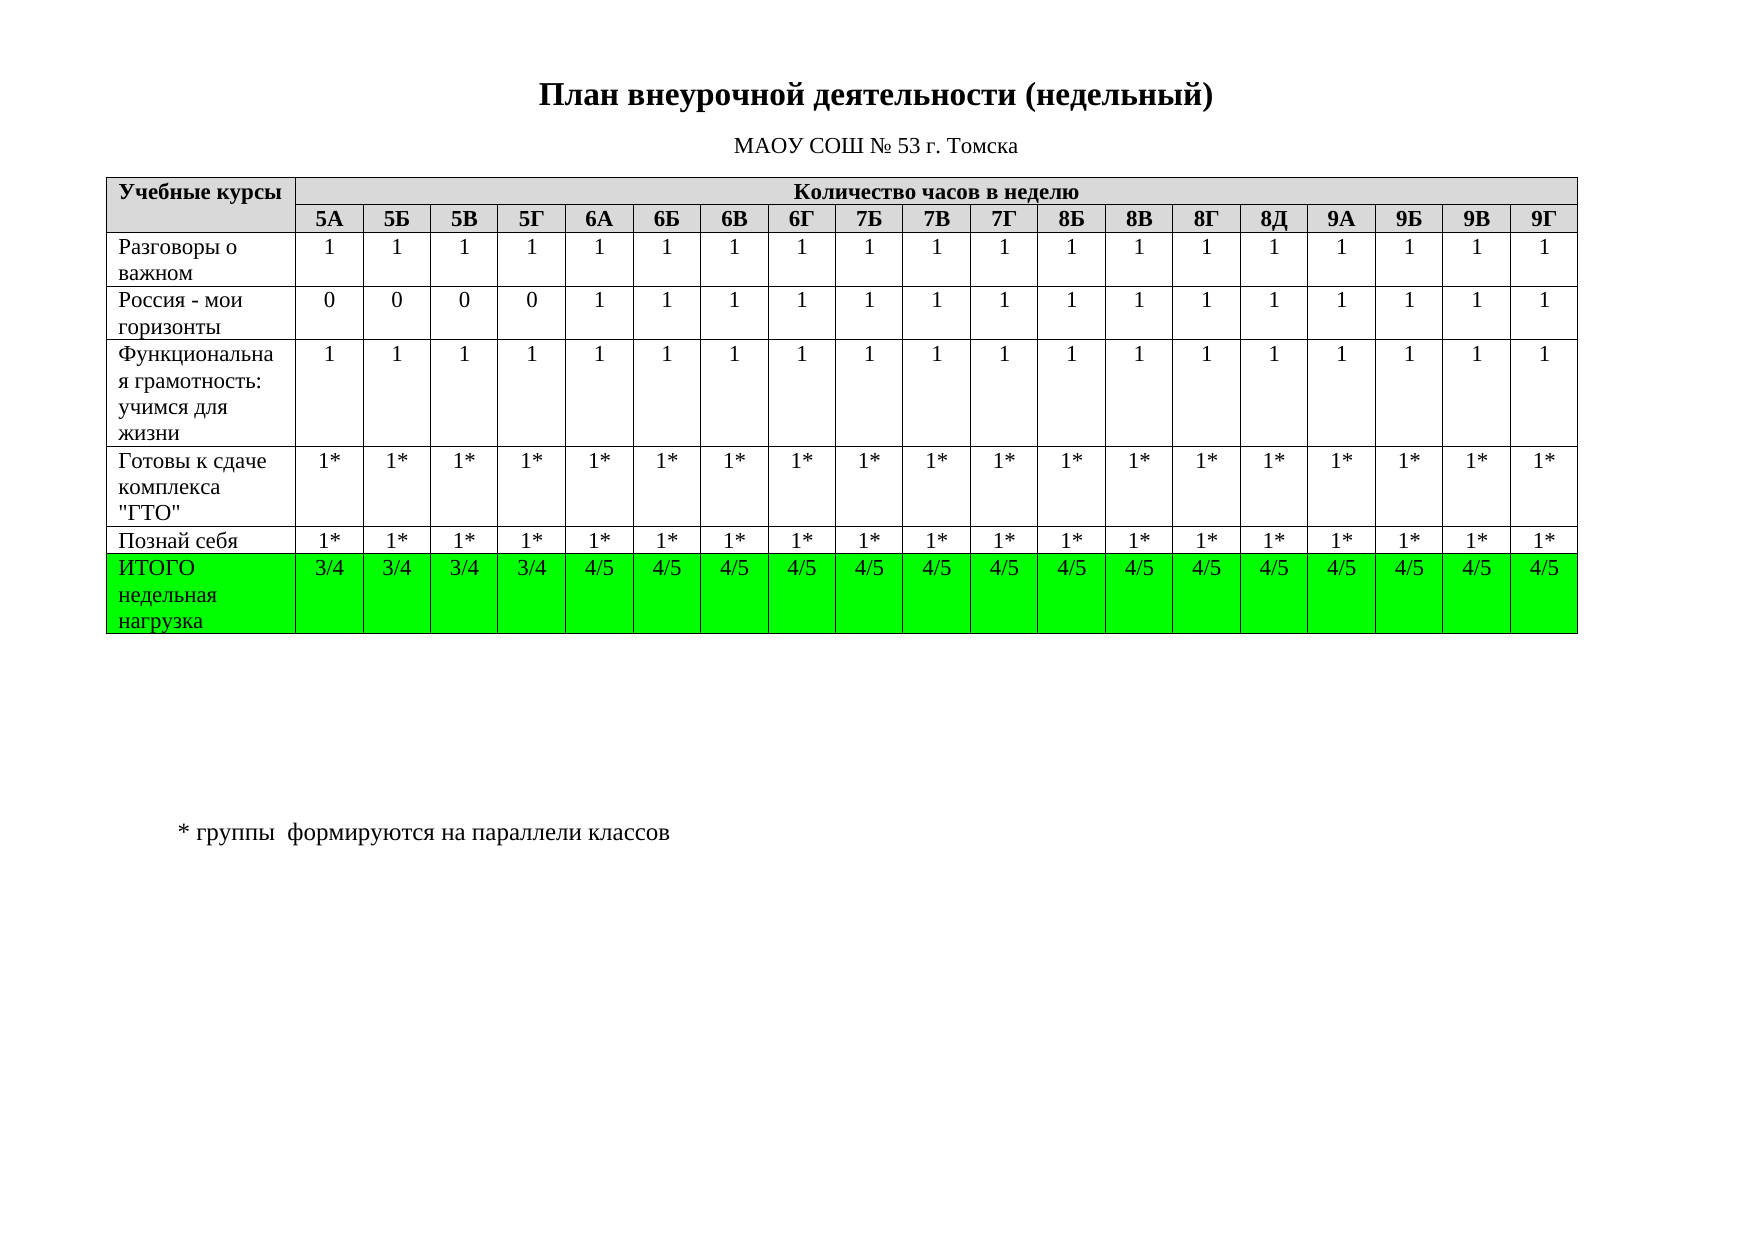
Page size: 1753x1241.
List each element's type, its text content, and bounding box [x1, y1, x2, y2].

table_cell 1 [1308, 340, 1375, 446]
table_cell 4/5 [1443, 554, 1510, 633]
table_cell 1 [1376, 340, 1442, 446]
table_cell 8Г [1173, 205, 1240, 232]
table_cell 1* [1241, 447, 1307, 526]
table_cell 4/5 [566, 554, 633, 633]
table_cell 6В [701, 205, 768, 232]
table_cell 1 [1376, 287, 1442, 339]
table_cell 4/5 [769, 554, 835, 633]
table_cell 1* [498, 447, 565, 526]
table_cell Познай себя [107, 527, 295, 553]
text План внеурочной деятельности (недельный) [118, 74, 1634, 112]
table_cell 0 [431, 287, 497, 339]
table_cell 1* [634, 527, 700, 553]
table_cell 1 [1106, 233, 1172, 286]
table_cell 1* [1308, 527, 1375, 553]
table_cell 1 [836, 233, 902, 286]
table_cell 1 [634, 233, 700, 286]
table_cell 1 [364, 233, 430, 286]
table_cell 1* [1038, 447, 1105, 526]
table_cell 1* [566, 527, 633, 553]
table_cell 1 [1443, 340, 1510, 446]
table_cell 1* [296, 527, 363, 553]
table_cell 0 [364, 287, 430, 339]
table_cell 1 [431, 233, 497, 286]
table_cell 1 [634, 340, 700, 446]
table_cell 4/5 [634, 554, 700, 633]
table_cell 1 [701, 287, 768, 339]
table_cell 5Г [498, 205, 565, 232]
table_cell 1 [1038, 340, 1105, 446]
table_cell 1* [1511, 527, 1577, 553]
text * группы формируются на параллели классов [118, 817, 1634, 846]
table_cell 1 [566, 233, 633, 286]
table_cell 0 [498, 287, 565, 339]
table_cell 1* [1106, 527, 1172, 553]
table_cell 3/4 [498, 554, 565, 633]
table_cell 9Г [1511, 205, 1577, 232]
table_cell 9В [1443, 205, 1510, 232]
table_cell 1* [1443, 447, 1510, 526]
table_cell 1 [701, 340, 768, 446]
table_cell 1 [1511, 340, 1577, 446]
table_cell 3/4 [296, 554, 363, 633]
table_cell 1 [296, 340, 363, 446]
table_cell 1 [1106, 287, 1172, 339]
table_cell 1 [769, 340, 835, 446]
table_cell 1 [1443, 287, 1510, 339]
table_cell 1* [701, 527, 768, 553]
table_cell 7Б [836, 205, 902, 232]
table_cell 1* [498, 527, 565, 553]
table_cell 1 [1443, 233, 1510, 286]
table_cell 1* [1511, 447, 1577, 526]
table_cell 1 [296, 233, 363, 286]
table_cell 1 [364, 340, 430, 446]
table_cell 1 [1376, 233, 1442, 286]
table_cell 1* [769, 527, 835, 553]
table_cell 1* [296, 447, 363, 526]
table_cell 1 [1511, 287, 1577, 339]
table_cell 1 [971, 287, 1037, 339]
table_cell 9А [1308, 205, 1375, 232]
table_cell 1* [431, 527, 497, 553]
table_cell 1 [1173, 287, 1240, 339]
table_cell 1* [1376, 527, 1442, 553]
table_cell 1 [1511, 233, 1577, 286]
table_cell 8Б [1038, 205, 1105, 232]
table_cell 4/5 [1173, 554, 1240, 633]
table_cell 4/5 [1038, 554, 1105, 633]
table_cell 1* [634, 447, 700, 526]
table_cell 1 [431, 340, 497, 446]
table_cell 1 [903, 287, 970, 339]
table_cell 1 [769, 233, 835, 286]
table_cell 1 [903, 233, 970, 286]
table_cell 1* [903, 447, 970, 526]
table_cell 5А [296, 205, 363, 232]
table_cell 1 [1241, 340, 1307, 446]
table_cell 1 [634, 287, 700, 339]
table_cell 3/4 [364, 554, 430, 633]
table_cell 1* [364, 527, 430, 553]
table_cell 1 [498, 233, 565, 286]
table_cell 5Б [364, 205, 430, 232]
table_cell Разговоры о важном [107, 233, 295, 286]
table_cell 1* [836, 527, 902, 553]
table_cell 1 [701, 233, 768, 286]
table_cell 7Г [971, 205, 1037, 232]
table_cell 1* [769, 447, 835, 526]
table_cell ИТОГО недельная нагрузка [107, 554, 295, 633]
table_cell 4/5 [1511, 554, 1577, 633]
table_cell 1* [1038, 527, 1105, 553]
table_cell 6Г [769, 205, 835, 232]
table_cell 1* [1173, 527, 1240, 553]
text МАОУ СОШ № 53 г. Томска [118, 132, 1634, 158]
table_cell 1* [701, 447, 768, 526]
table_cell Готовы к сдаче комплекса "ГТО" [107, 447, 295, 526]
table_cell 9Б [1376, 205, 1442, 232]
table_cell 8В [1106, 205, 1172, 232]
table_cell 4/5 [836, 554, 902, 633]
table_cell 6А [566, 205, 633, 232]
table_cell Россия - мои горизонты [107, 287, 295, 339]
table_cell Функциональная грамотность: учимся для жизни [107, 340, 295, 446]
table_cell 1 [1038, 233, 1105, 286]
table_cell 1* [1241, 527, 1307, 553]
table_cell 1 [1038, 287, 1105, 339]
table_cell 0 [296, 287, 363, 339]
table_cell 4/5 [1376, 554, 1442, 633]
table_cell 1 [1308, 287, 1375, 339]
table_cell 1* [1443, 527, 1510, 553]
table_cell 4/5 [1106, 554, 1172, 633]
table_header Количество часов в неделю [296, 178, 1577, 204]
table_cell 1 [836, 287, 902, 339]
table_cell 1 [1241, 233, 1307, 286]
table_cell 1* [1106, 447, 1172, 526]
table_cell 1 [971, 233, 1037, 286]
table_cell 1* [364, 447, 430, 526]
table_cell 1 [1173, 340, 1240, 446]
table_cell 1* [566, 447, 633, 526]
table_cell 4/5 [701, 554, 768, 633]
table_cell 1* [971, 447, 1037, 526]
table_cell 1 [769, 287, 835, 339]
table_cell 1* [1173, 447, 1240, 526]
table_cell 4/5 [1241, 554, 1307, 633]
table_cell 1* [1308, 447, 1375, 526]
table_cell 5В [431, 205, 497, 232]
table_cell 1 [903, 340, 970, 446]
table_cell 1* [971, 527, 1037, 553]
table_cell 1 [1308, 233, 1375, 286]
table_cell 1 [1106, 340, 1172, 446]
table_cell 1 [836, 340, 902, 446]
table_cell 1 [1173, 233, 1240, 286]
table_cell 1 [566, 340, 633, 446]
table_cell 4/5 [971, 554, 1037, 633]
table_cell 1* [431, 447, 497, 526]
table_cell 8Д [1241, 205, 1307, 232]
table_cell 1 [498, 340, 565, 446]
table_cell 3/4 [431, 554, 497, 633]
table_cell 4/5 [1308, 554, 1375, 633]
table_cell 4/5 [903, 554, 970, 633]
table_cell 1* [903, 527, 970, 553]
table_cell 1 [1241, 287, 1307, 339]
table_cell 1* [836, 447, 902, 526]
table_header Учебные курсы [107, 178, 295, 232]
table_cell 1* [1376, 447, 1442, 526]
table_cell 6Б [634, 205, 700, 232]
table_cell 1 [971, 340, 1037, 446]
table_cell 7В [903, 205, 970, 232]
table_cell 1 [566, 287, 633, 339]
